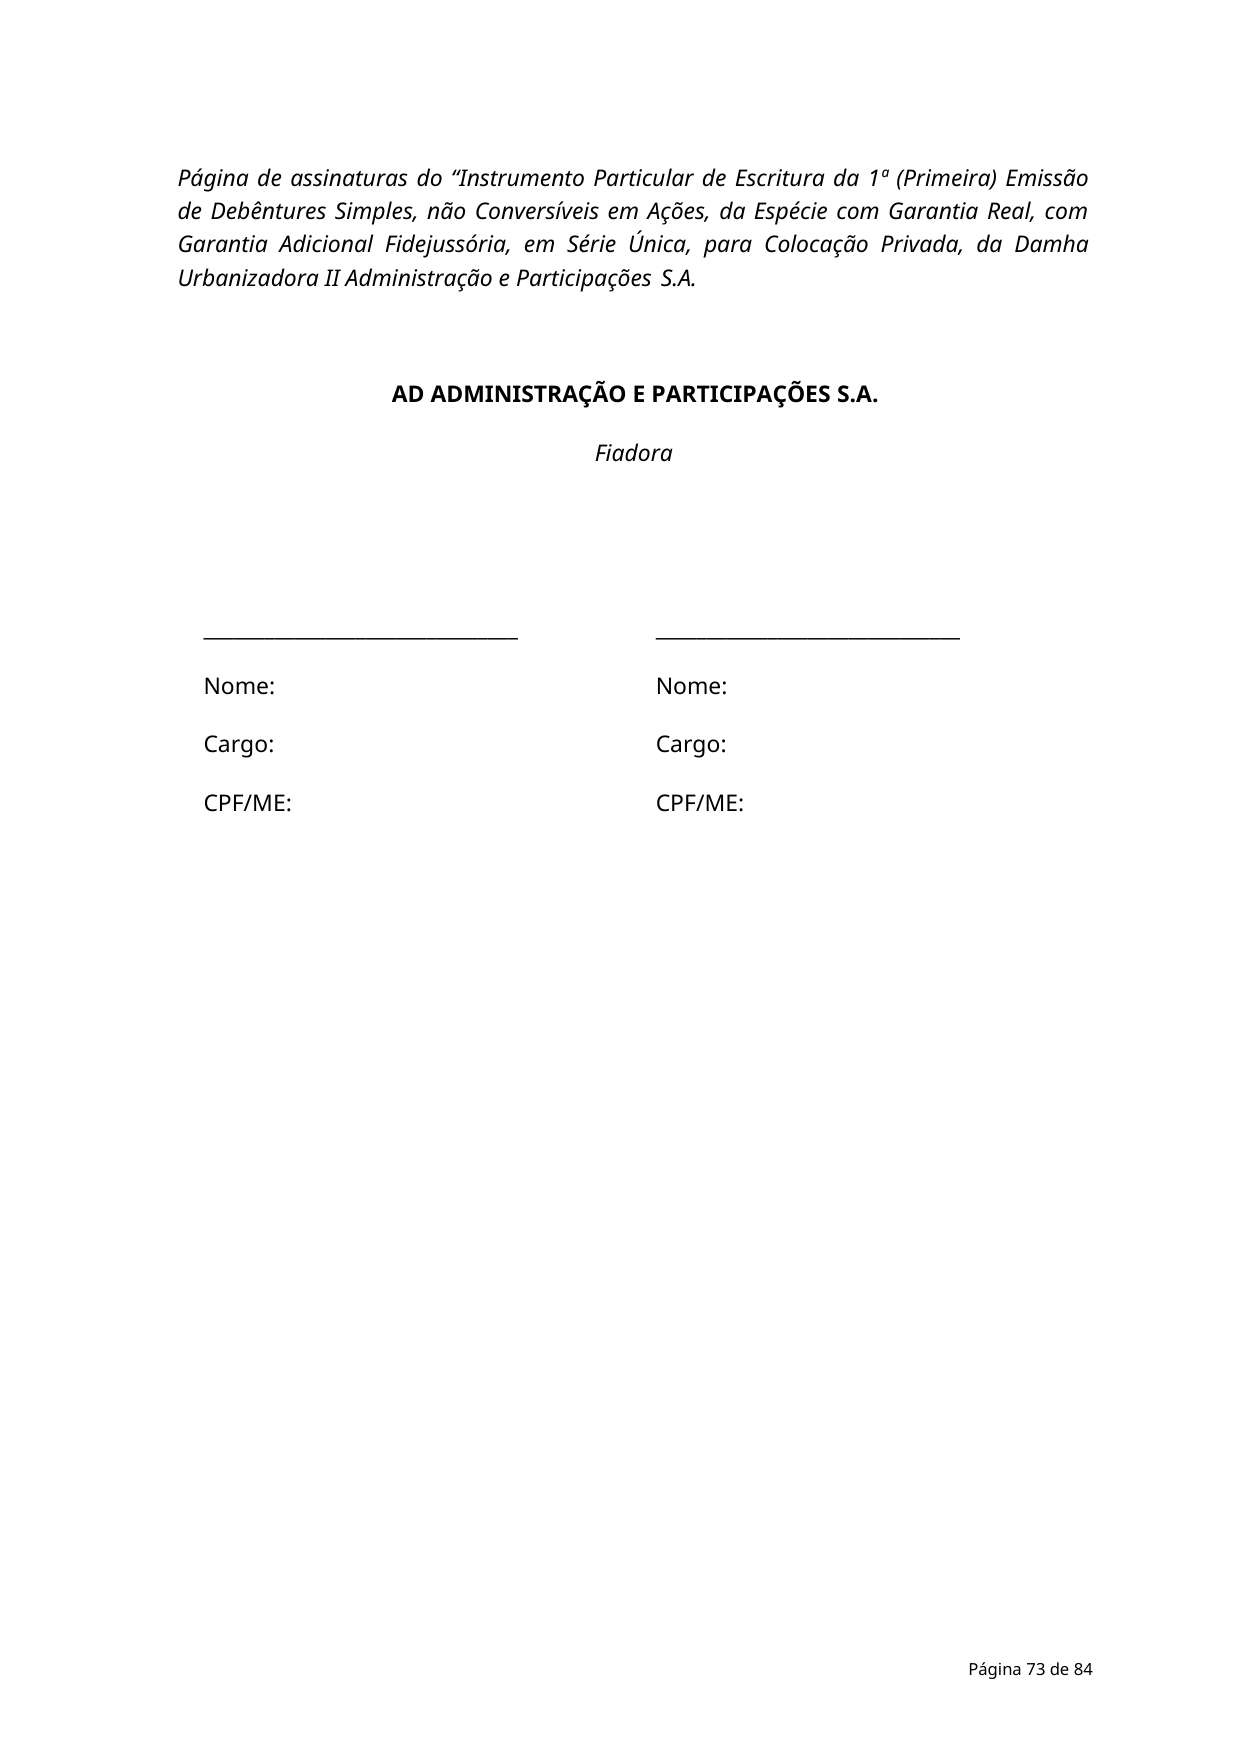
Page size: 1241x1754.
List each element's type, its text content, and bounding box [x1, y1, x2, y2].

text Página de assinaturas do “Instrumento Particular de Escritura da 1ª (Primeira) Emissão de Debêntures Simples, não Conversíveis em Ações, da Espécie com Garantia Real, com Garantia Adicional Fidejussória, em Série Única, para Colocação Privada, da Damha Urbanizadora II Administração e Participações S.A. [177, 159, 1092, 293]
table_header ______________________________ [644, 610, 1093, 668]
table_cell Nome: [644, 668, 1093, 726]
table_cell Cargo: CPF/ME: [192, 726, 644, 843]
text Fiadora [177, 434, 1092, 468]
text AD ADMINISTRAÇÃO E PARTICIPAÇÕES S.A. [177, 376, 1092, 409]
table_cell Cargo: CPF/ME: [644, 726, 1093, 843]
table_cell Nome: [192, 668, 644, 726]
table_header _______________________________ [192, 610, 644, 668]
